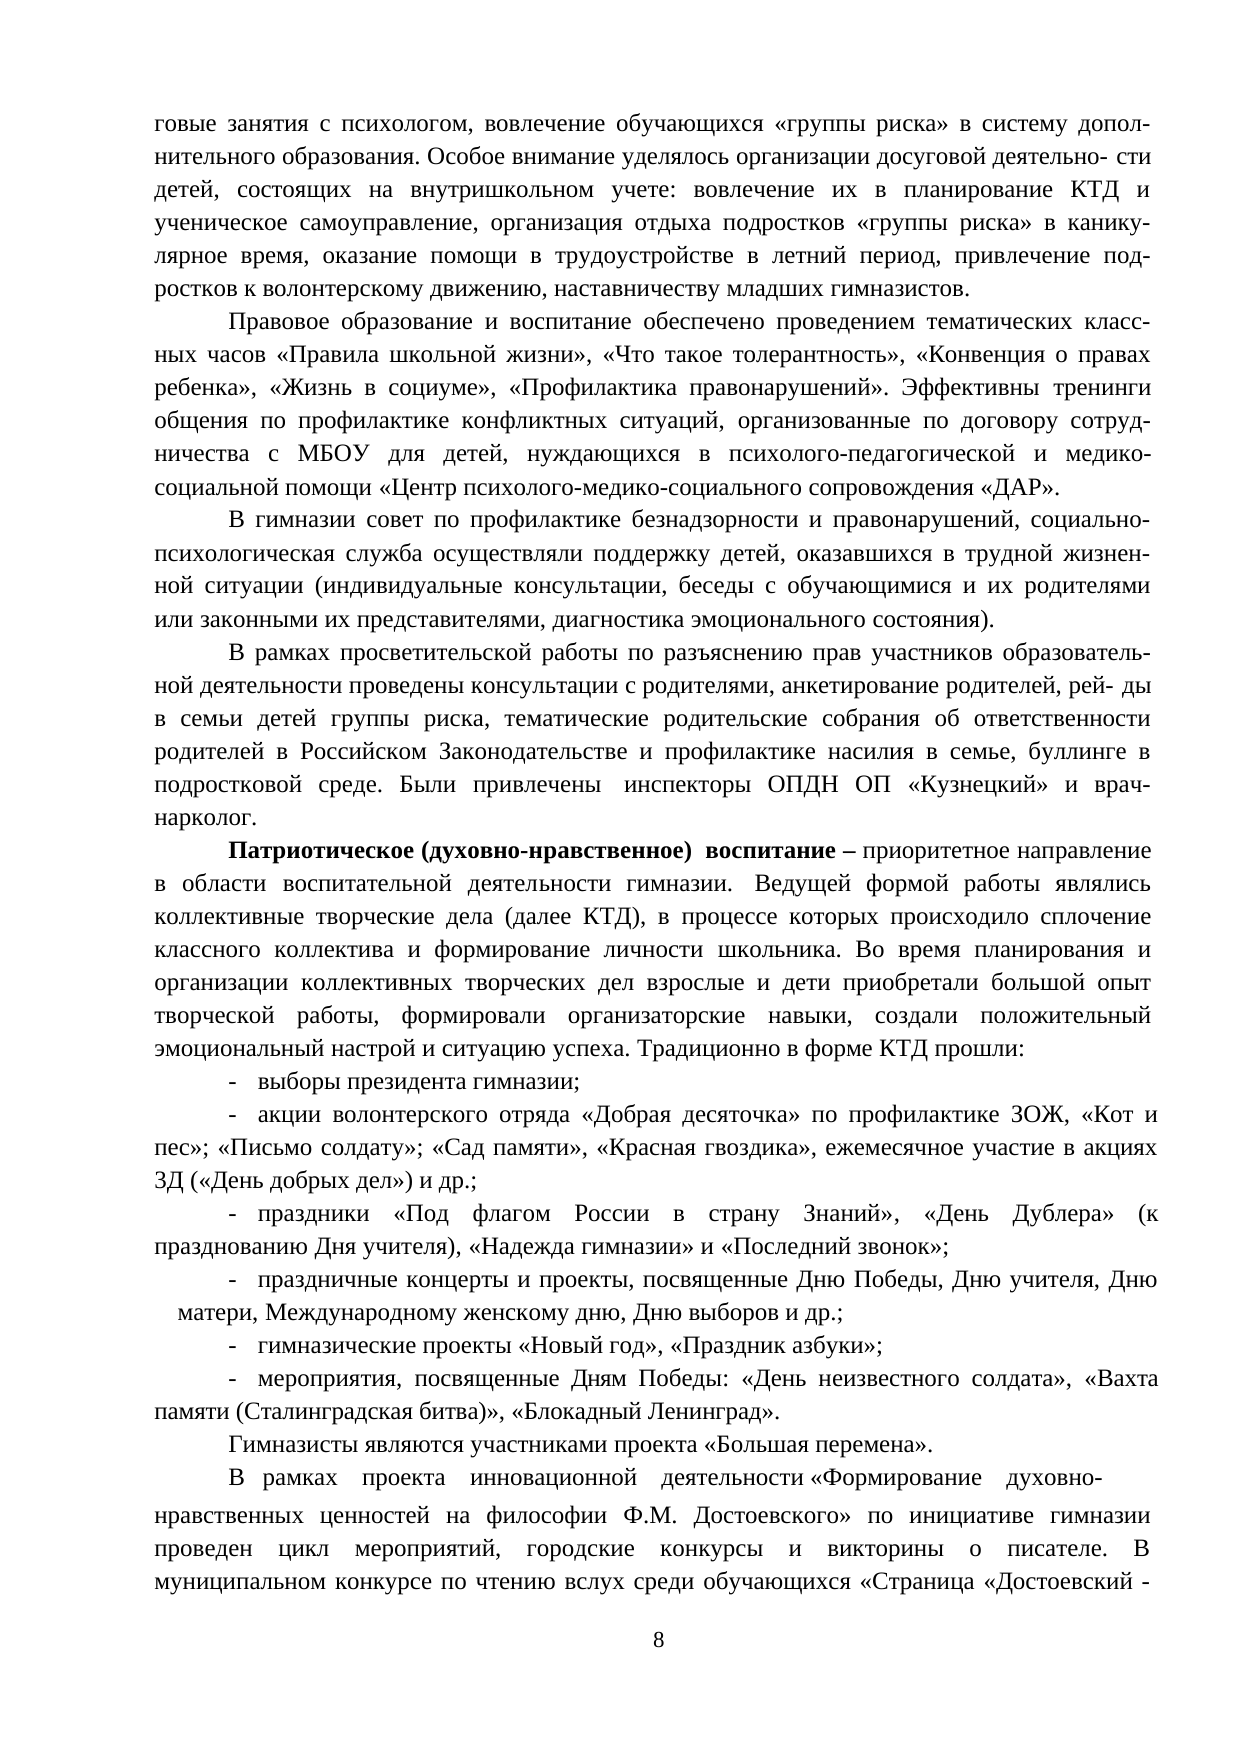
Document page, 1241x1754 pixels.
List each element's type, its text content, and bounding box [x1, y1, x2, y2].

list праздничные концерты и проекты, посвященные Дню Победы, Дню учителя, Дню матери, Международному женскому дню, Дню выборов и др.; [177, 1264, 1158, 1326]
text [154, 1500, 1151, 1594]
text В рамках проекта инновационной деятельности «Формирование духовно- [154, 1462, 1151, 1491]
list гимназические проекты «Новый год», «Праздник азбуки»; [154, 1330, 1158, 1359]
text В гимназии совет по профилактике безнадзорности и правонарушений, социально- психологическая служба осуществляли поддержку детей, оказавшихся в трудной жизнен- ной ситуации (индивидуальные консультации, беседы с обучающимися и их родителями или законными их представителями, диагностика эмоционального состояния). [154, 504, 1151, 632]
text В рамках просветительской работы по разъяснению прав участников образователь- ной деятельности проведены консультации с родителями, анкетирование родителей, рей- ды в семьи детей группы риска, тематические родительские собрания об ответственности родителей в Российском Законодательстве и профилактике насилия в семье, буллинге в подростковой среде. Были привлечены инспекторы ОПДН ОП «Кузнецкий» и врач-нарколог. [154, 637, 1151, 831]
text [154, 108, 1151, 302]
list праздники «Под флагом России в страну Знаний», «День Дублера» (к празднованию Дня учителя), «Надежда гимназии» и «Последний звонок»; [154, 1198, 1158, 1260]
list выборы президента гимназии; [191, 1066, 1158, 1095]
text Правовое образование и воспитание обеспечено проведением тематических класс- ных часов «Правила школьной жизни», «Что такое толерантность», «Конвенция о правах ребенка», «Жизнь в социуме», «Профилактика правонарушений». Эффективны тренинги общения по профилактике конфликтных ситуаций, организованные по договору сотруд- ничества с МБОУ для детей, нуждающихся в психолого-педагогической и медико- социальной помощи «Центр психолого-медико-социального сопровождения «ДАР». [154, 306, 1151, 500]
text Гимназисты являются участниками проекта «Большая перемена». [154, 1429, 1151, 1458]
list мероприятия, посвященные Дням Победы: «День неизвестного солдата», «Вахта памяти (Сталинградская битва)», «Блокадный Ленинград». [154, 1363, 1158, 1425]
text Патриотическое (духовно-нравственное) воспитание – приоритетное направление в области воспитательной деятельности гимназии. Ведущей формой работы являлись коллективные творческие дела (далее КТД), в процессе которых происходило сплочение классного коллектива и формирование личности школьника. Во время планирования и организации коллективных творческих дел взрослые и дети приобретали большой опыт творческой работы, формировали организаторские навыки, создали положительный эмоциональный настрой и ситуацию успеха. Традиционно в форме КТД прошли: [154, 835, 1151, 1062]
list акции волонтерского отряда «Добрая десяточка» по профилактике ЗОЖ, «Кот и пес»; «Письмо солдату»; «Сад памяти», «Красная гвоздика», ежемесячное участие в акциях 3Д («День добрых дел») и др.; [154, 1099, 1158, 1194]
